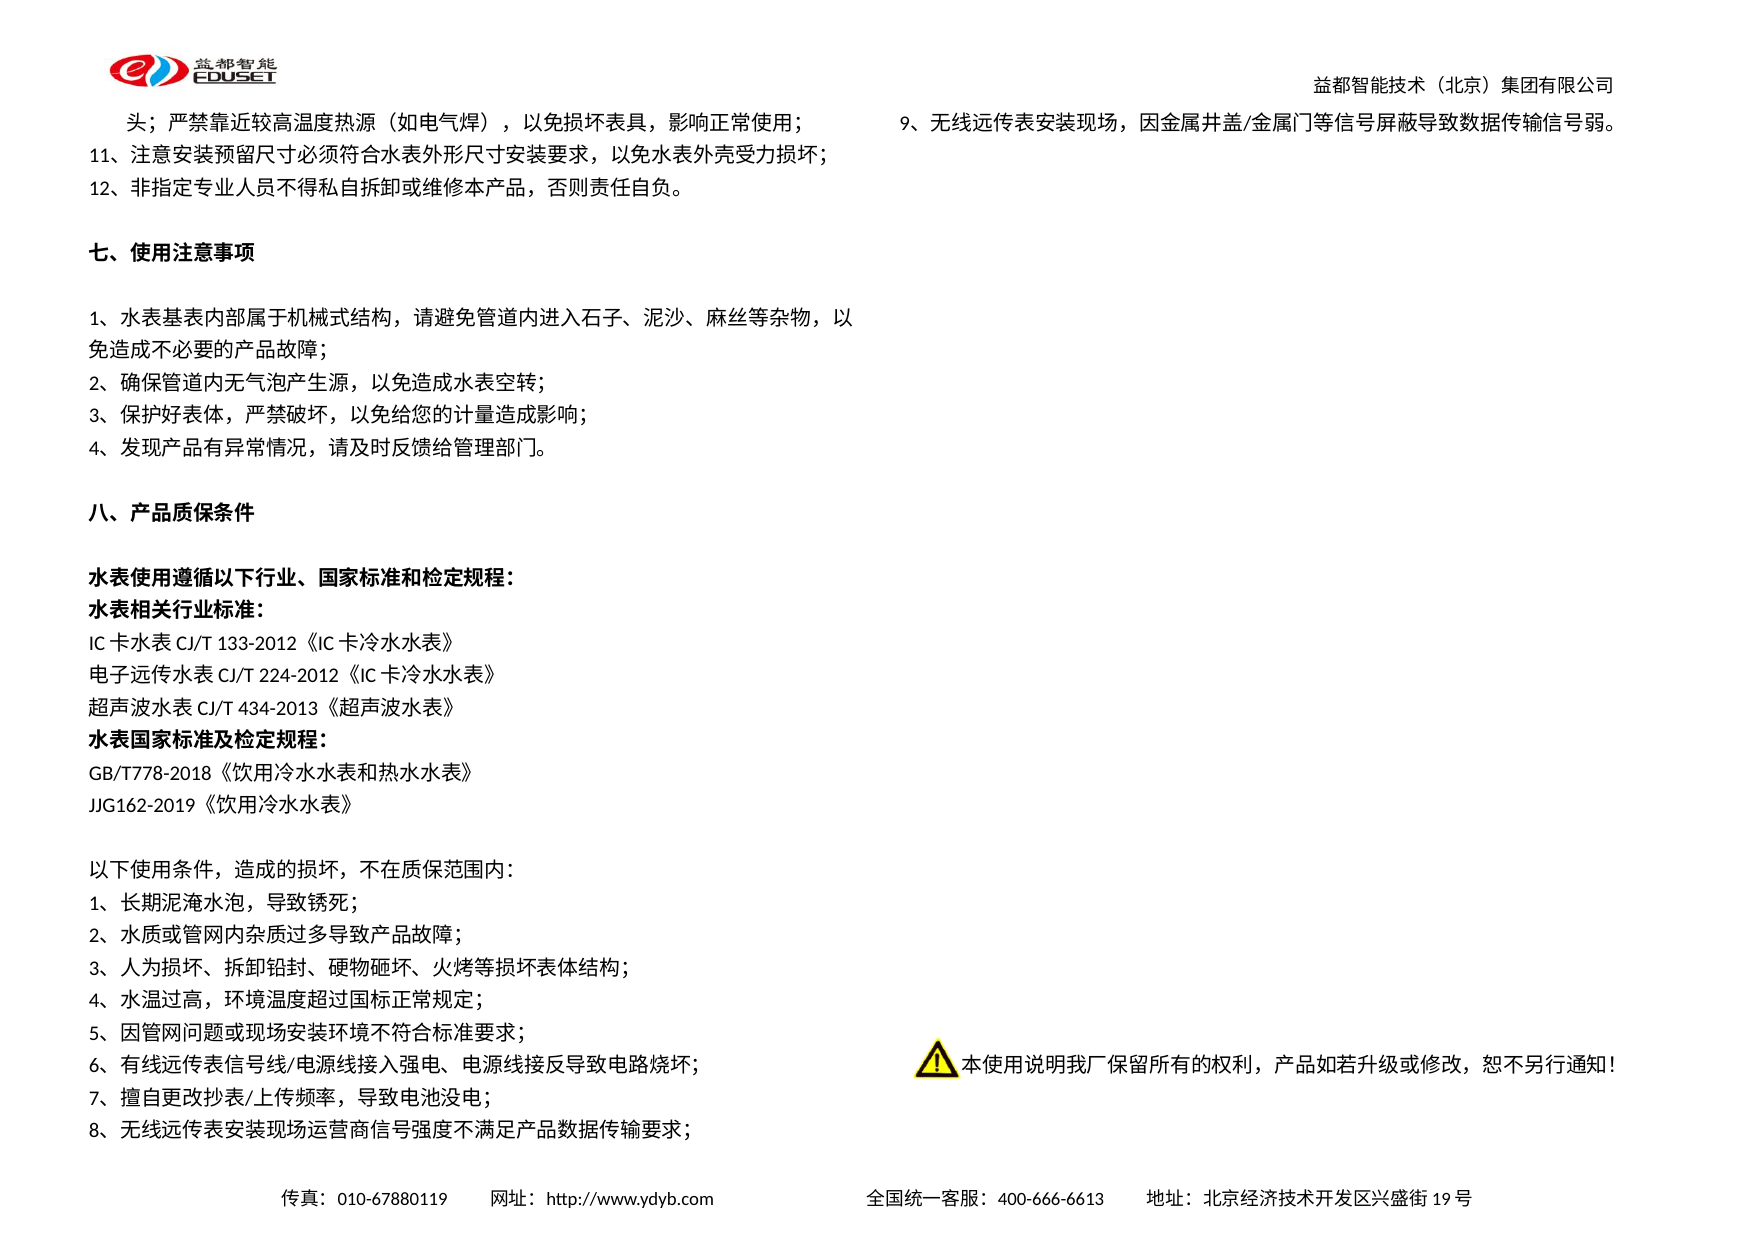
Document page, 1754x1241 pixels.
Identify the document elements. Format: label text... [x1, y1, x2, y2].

text 1、长期泥淹水泡，导致锈死； [89, 885, 855, 917]
text 5、因管网问题或现场安装环境不符合标准要求； [89, 1015, 855, 1047]
text 电子远传水表CJ/T 224-2012《IC卡冷水水表》 [89, 657, 855, 690]
picture [93, 47, 294, 93]
text 以下使用条件，造成的损坏，不在质保范围内： [89, 852, 855, 885]
text 1、水表基表内部属于机械式结构，请避免管道内进入石子、泥沙、麻丝等杂物，以免造成不必要的产品故障； [89, 300, 855, 365]
text 7、擅自更改抄表/上传频率，导致电池没电； [89, 1080, 855, 1112]
text 3、人为损坏、拆卸铅封、硬物砸坏、火烤等损坏表体结构； [89, 950, 855, 982]
text 4、发现产品有异常情况，请及时反馈给管理部门。 [89, 430, 855, 462]
text 12、非指定专业人员不得私自拆卸或维修本产品，否则责任自负。 [89, 170, 855, 202]
text JJG162-2019《饮用冷水水表》 [89, 787, 855, 820]
text GB/T778-2018《饮用冷水水表和热水水表》 [89, 755, 855, 787]
text 8、无线远传表安装现场运营商信号强度不满足产品数据传输要求； [89, 1112, 855, 1145]
text 本使用说明我厂保留所有的权利，产品如若升级或修改，恕不另行通知！ [899, 1047, 1665, 1080]
text 11、注意安装预留尺寸必须符合水表外形尺寸安装要求，以免水表外壳受力损坏； [89, 137, 855, 170]
text 水表相关行业标准： [89, 592, 855, 625]
list 产品质保条件 [89, 495, 855, 527]
text 3、保护好表体，严禁破坏，以免给您的计量造成影响； [89, 397, 855, 430]
text 9、无线远传表安装现场，因金属井盖/金属门等信号屏蔽导致数据传输信号弱。 [899, 105, 1665, 137]
text 超声波水表CJ/T 434-2013《超声波水表》 [89, 690, 855, 722]
picture [912, 1037, 962, 1047]
list 本产品属于精密计量器具，需轻拿轻放，不得使用硬物碰撞表具，禁止提拽表头；严禁靠近较高温度热源（如电气焊），以免损坏表具，影响正常使用； [89, 105, 855, 137]
text 水表使用遵循以下行业、国家标准和检定规程： [89, 560, 855, 592]
text 2、水质或管网内杂质过多导致产品故障； [89, 917, 855, 950]
list 使用注意事项 [89, 235, 855, 267]
text 6、有线远传表信号线/电源线接入强电、电源线接反导致电路烧坏； [89, 1047, 855, 1080]
text 2、确保管道内无气泡产生源，以免造成水表空转； [89, 365, 855, 397]
text IC卡水表CJ/T 133-2012《IC卡冷水水表》 [89, 625, 855, 657]
text 水表国家标准及检定规程： [89, 722, 855, 755]
text 4、水温过高，环境温度超过国标正常规定； [89, 982, 855, 1015]
